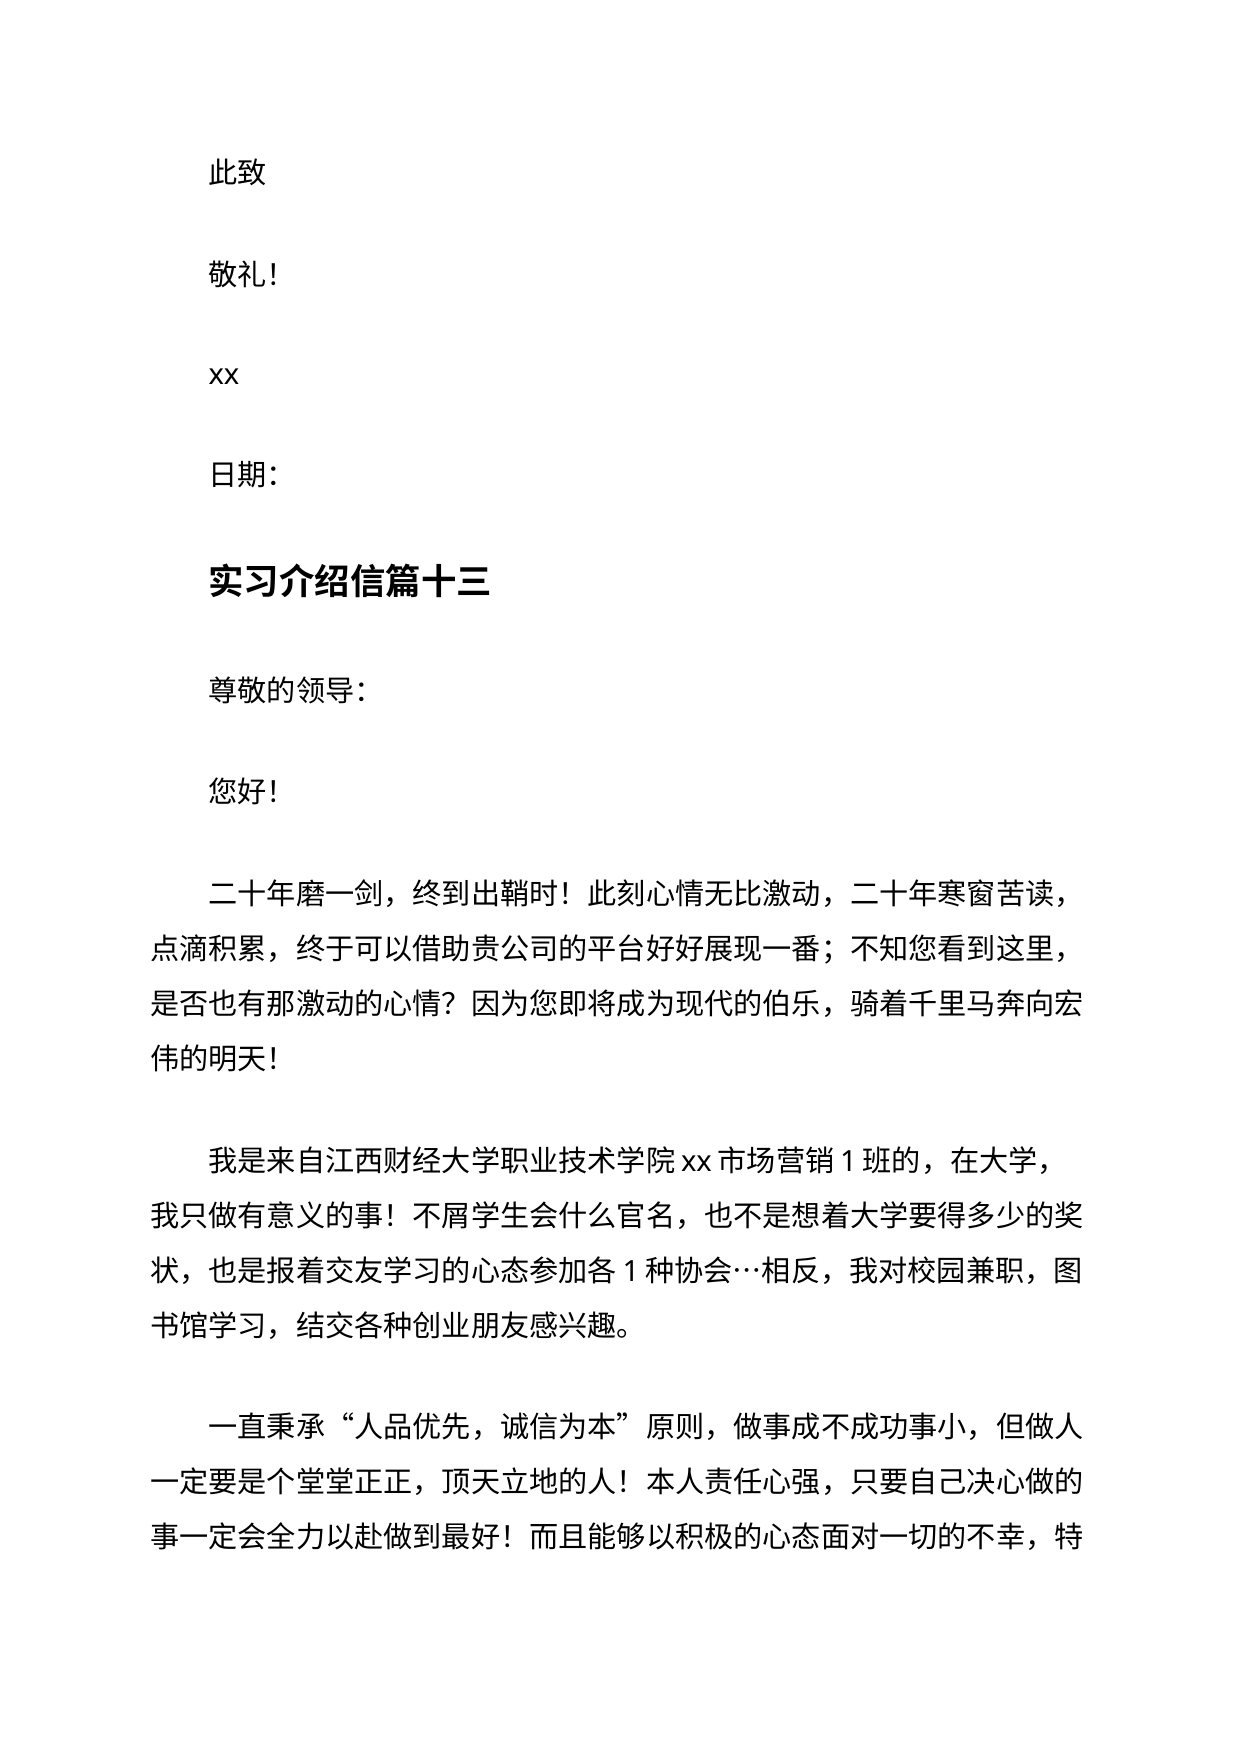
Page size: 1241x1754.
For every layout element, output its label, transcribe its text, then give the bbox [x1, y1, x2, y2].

text 二十年磨一剑，终到出鞘时！此刻心情无比激动，二十年寒窗苦读，点滴积累，终于可以借助贵公司的平台好好展现一番；不知您看到这里，是否也有那激动的心情？因为您即将成为现代的伯乐，骑着千里马奔向宏伟的明天！ [150, 871, 1090, 1078]
text 日期： [150, 452, 1090, 494]
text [150, 1404, 1090, 1556]
text 实习介绍信篇十三 [150, 554, 1090, 605]
text 敬礼！ [150, 252, 1090, 294]
text 我是来自江西财经大学职业技术学院xx市场营销1班的，在大学，我只做有意义的事！不屑学生会什么官名，也不是想着大学要得多少的奖状，也是报着交友学习的心态参加各1种协会…相反，我对校园兼职，图书馆学习，结交各种创业朋友感兴趣。 [150, 1137, 1090, 1344]
text xx [150, 353, 1090, 393]
text 尊敬的领导： [150, 667, 1090, 709]
text 此致 [150, 150, 1090, 192]
text 您好！ [150, 769, 1090, 811]
